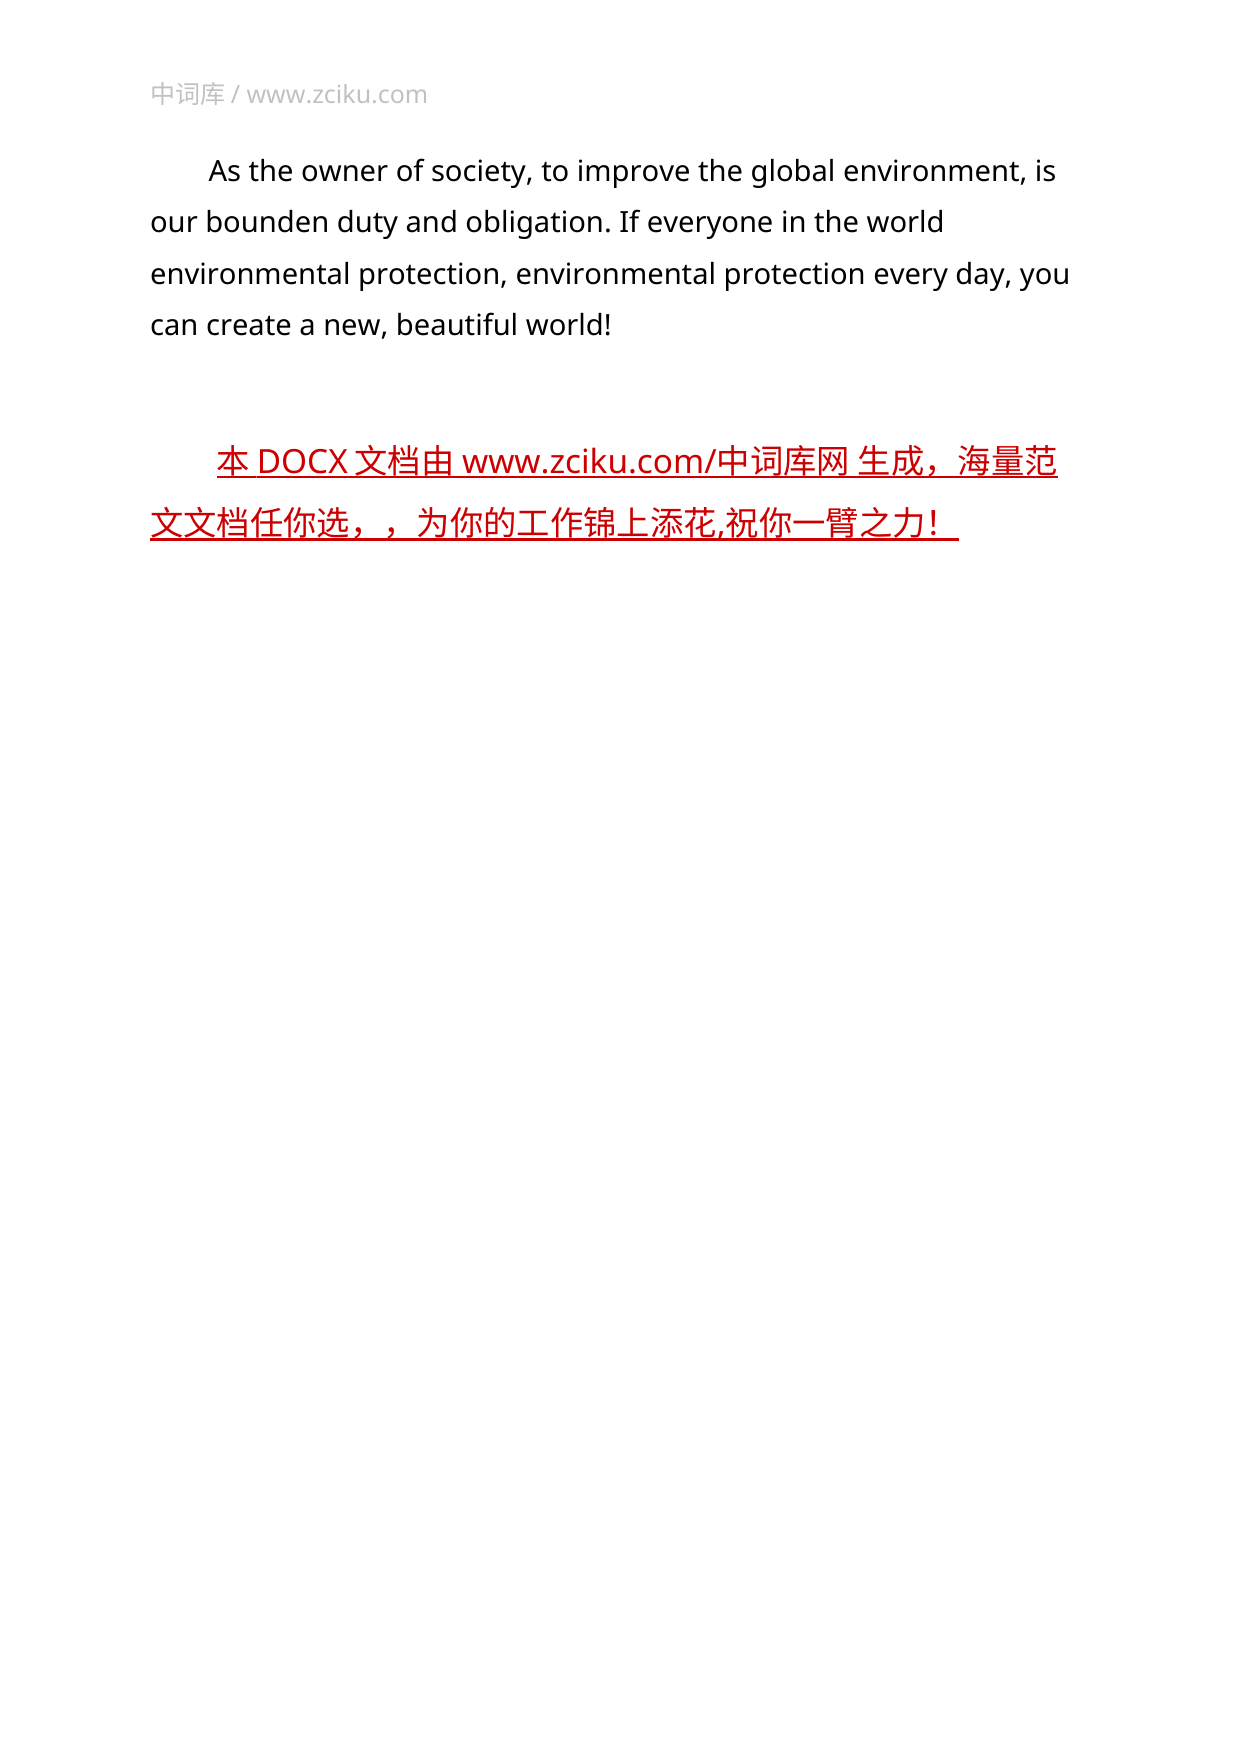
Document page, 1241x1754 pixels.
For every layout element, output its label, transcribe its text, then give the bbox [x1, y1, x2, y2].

text As the owner of society, to improve the global environment, is our bounden duty and obligation. If everyone in the world environmental protection, environmental protection every day, you can create a new, beautiful world! [150, 150, 1090, 344]
text 本DOCX文档由 www.zciku.com/中词库网 生成，海量范文文档任你选，，为你的工作锦上添花,祝你一臂之力！ [150, 434, 1090, 546]
